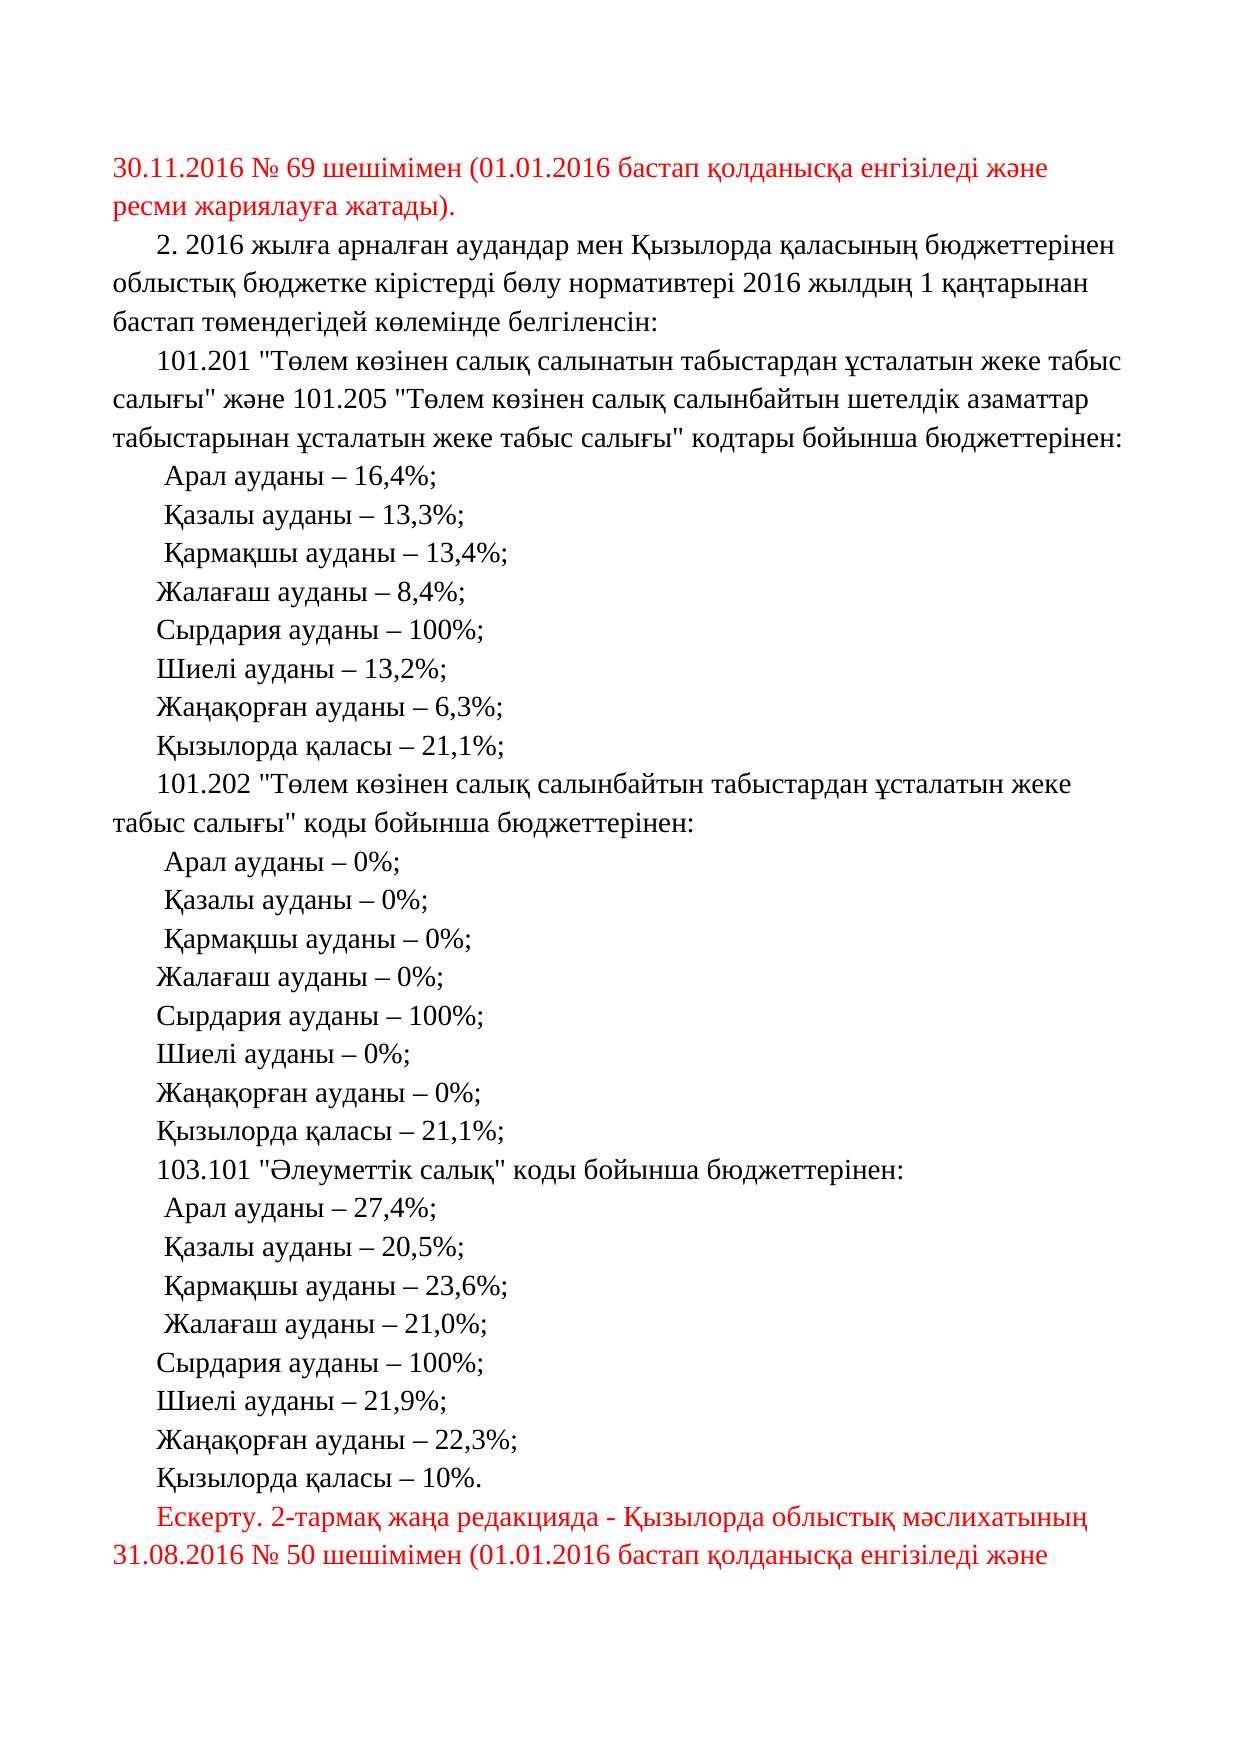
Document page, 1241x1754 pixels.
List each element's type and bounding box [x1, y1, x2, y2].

text [112, 150, 1128, 1571]
